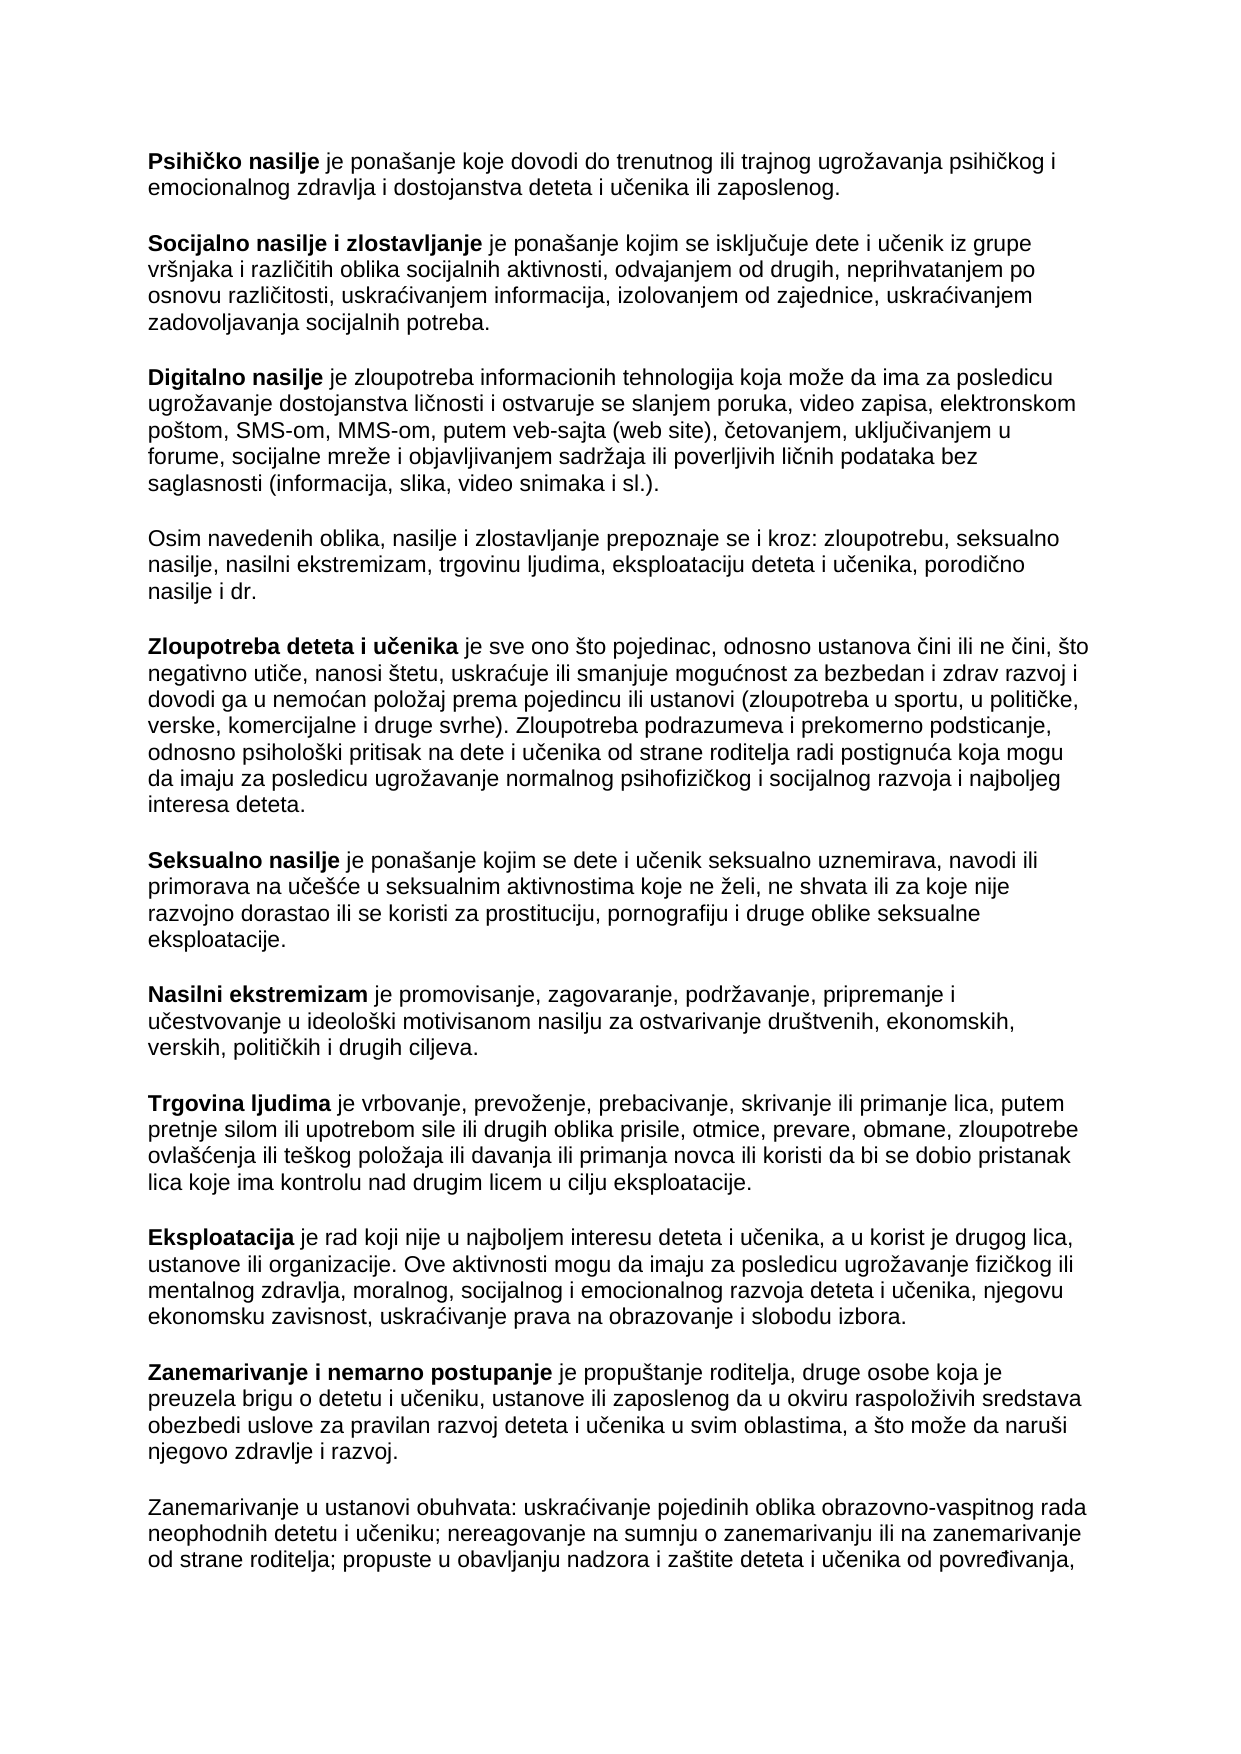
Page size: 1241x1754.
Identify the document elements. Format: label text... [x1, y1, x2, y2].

text Digitalno nasilje je zloupotreba informacionih tehnologija koja može da ima za posledicu ugrožavanje dostojanstva ličnosti i ostvaruje se slanjem poruka, video zapisa, elektronskom poštom, SMS-om, MMS-om, putem veb-sajta (web site), četovanjem, uključivanjem u forume, socijalne mreže i objavljivanjem sadržaja ili poverljivih ličnih podataka bez saglasnosti (informacija, slika, video snimaka i sl.). [148, 364, 1093, 496]
text Psihičko nasilje je ponašanje koje dovodi do trenutnog ili trajnog ugrožavanja psihičkog i emocionalnog zdravlja i dostojanstva deteta i učenika ili zaposlenog. [148, 148, 1093, 200]
text Socijalno nasilje i zlostavljanje je ponašanje kojim se isključuje dete i učenik iz grupe vršnjaka i različitih oblika socijalnih aktivnosti, odvajanjem od drugih, neprihvatanjem po osnovu različitosti, uskraćivanjem informacija, izolovanjem od zajednice, uskraćivanjem zadovoljavanja socijalnih potreba. [148, 229, 1093, 335]
text Osim navedenih oblika, nasilje i zlostavljanje prepoznaje se i kroz: zloupotrebu, seksualno nasilje, nasilni ekstremizam, trgovinu ljudima, eksploataciju deteta i učenika, porodično nasilje i dr. [148, 525, 1093, 604]
text Zloupotreba deteta i učenika je sve ono što pojedinac, odnosno ustanova čini ili ne čini, što negativno utiče, nanosi štetu, uskraćuje ili smanjuje mogućnost za bezbedan i zdrav razvoj i dovodi ga u nemoćan položaj prema pojedincu ili ustanovi (zloupotreba u sportu, u političke, verske, komercijalne i druge svrhe). Zloupotreba podrazumeva i prekomerno podsticanje, odnosno psihološki pritisak na dete i učenika od strane roditelja radi postignuća koja mogu da imaju za posledicu ugrožavanje normalnog psihofizičkog i socijalnog razvoja i najboljeg interesa deteta. [148, 633, 1093, 818]
text Eksploatacija je rad koji nije u najboljem interesu deteta i učenika, a u korist je drugog lica, ustanove ili organizacije. Ove aktivnosti mogu da imaju za posledicu ugrožavanje fizičkog ili mentalnog zdravlja, moralnog, socijalnog i emocionalnog razvoja deteta i učenika, njegovu ekonomsku zavisnost, uskraćivanje prava na obrazovanje i slobodu izbora. [148, 1224, 1093, 1330]
text Nasilni ekstremizam je promovisanje, zagovaranje, podržavanje, pripremanje i učestvovanje u ideološki motivisanom nasilju za ostvarivanje društvenih, ekonomskih, verskih, političkih i drugih ciljeva. [148, 981, 1093, 1061]
text Seksualno nasilje je ponašanje kojim se dete i učenik seksualno uznemirava, navodi ili primorava na učešće u seksualnim aktivnostima koje ne želi, ne shvata ili za koje nije razvojno dorastao ili se koristi za prostituciju, pornografiju i druge oblike seksualne eksploatacije. [148, 847, 1093, 952]
text Zanemarivanje i nemarno postupanje je propuštanje roditelja, druge osobe koja je preuzela brigu o detetu i učeniku, ustanove ili zaposlenog da u okviru raspoloživih sredstava obezbedi uslove za pravilan razvoj deteta i učenika u svim oblastima, a što može da naruši njegovo zdravlje i razvoj. [148, 1359, 1093, 1464]
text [148, 1493, 1093, 1572]
text Trgovina ljudima je vrbovanje, prevoženje, prebacivanje, skrivanje ili primanje lica, putem pretnje silom ili upotrebom sile ili drugih oblika prisile, otmice, prevare, obmane, zloupotrebe ovlašćenja ili teškog položaja ili davanja ili primanja novca ili koristi da bi se dobio pristanak lica koje ima kontrolu nad drugim licem u cilju eksploatacije. [148, 1090, 1093, 1195]
